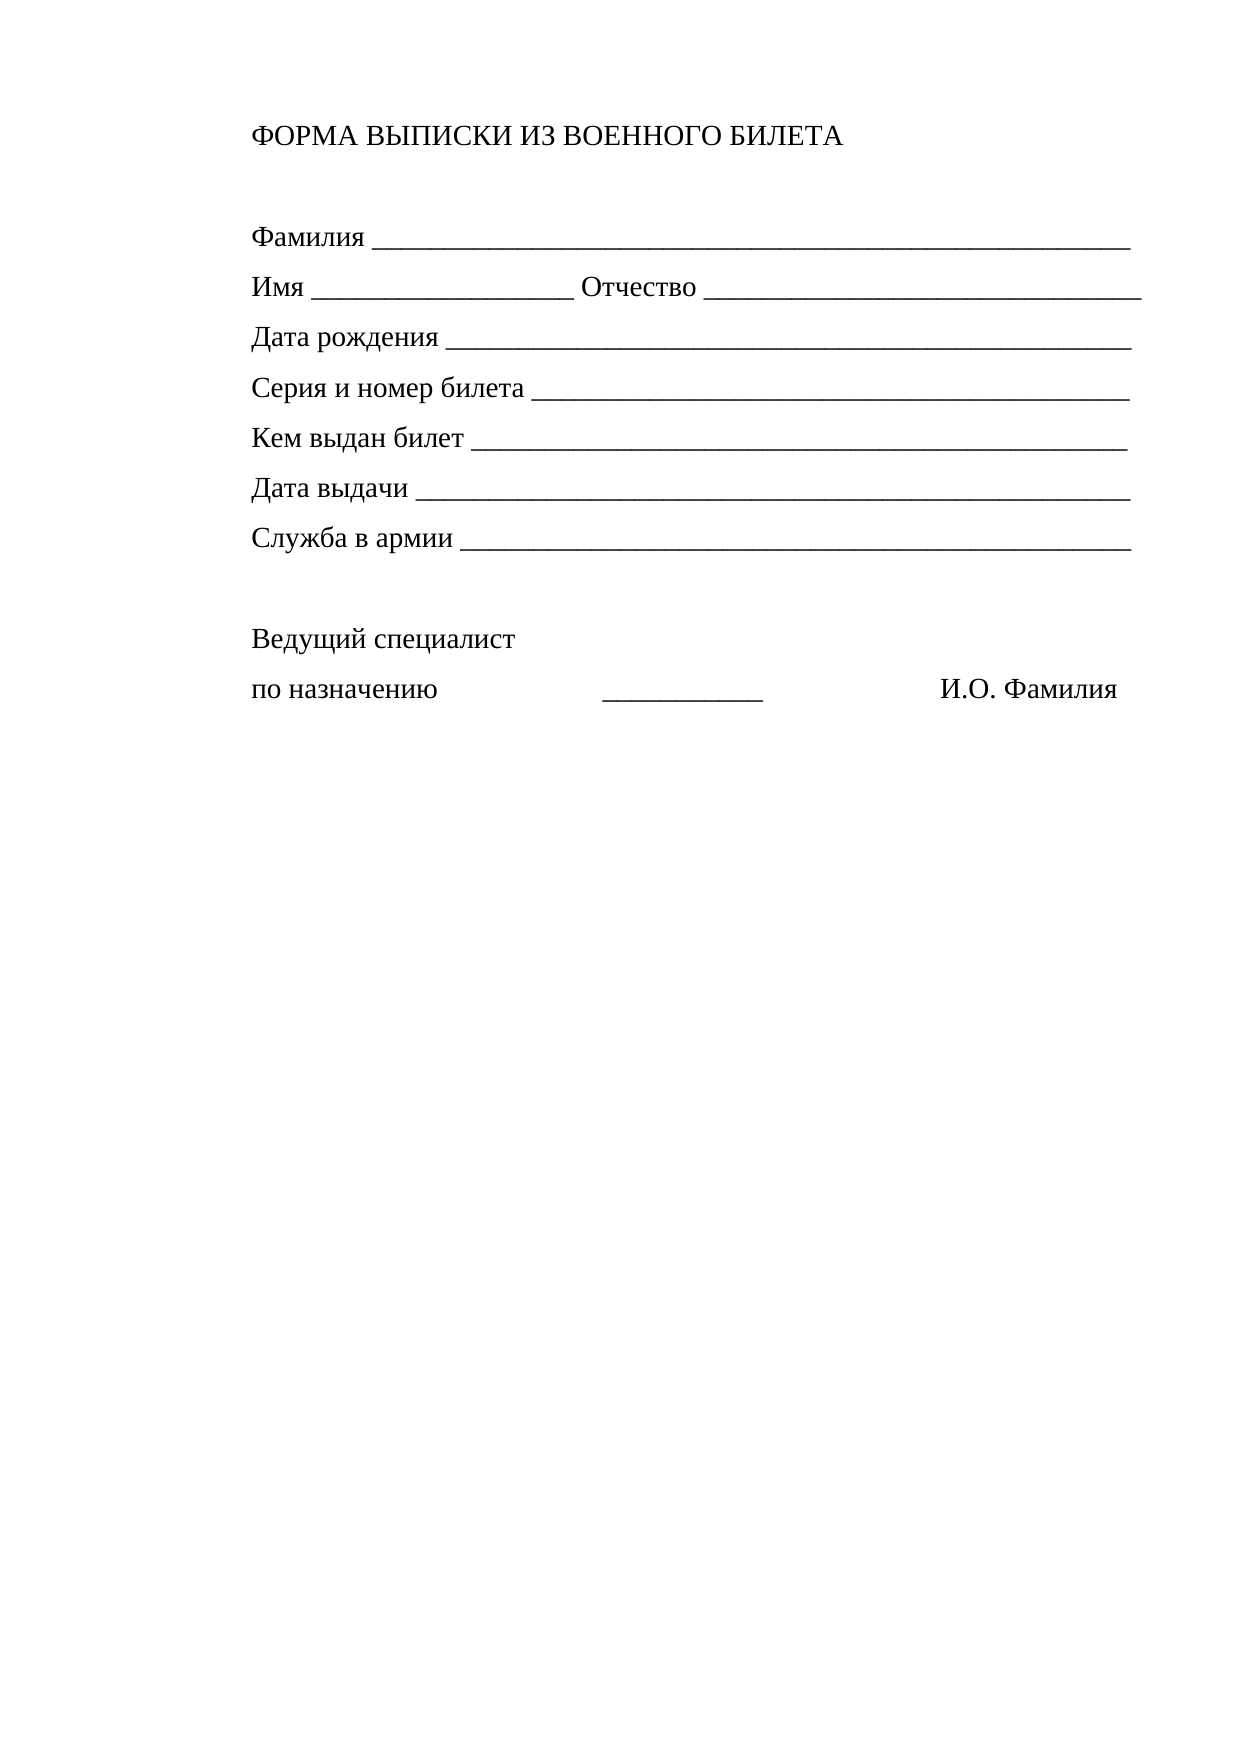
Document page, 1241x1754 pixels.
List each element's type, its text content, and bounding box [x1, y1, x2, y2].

text по назначению ___________ И.О. Фамилия [177, 672, 1152, 705]
text Серия и номер билета _________________________________________ [177, 370, 1152, 403]
text Дата выдачи _________________________________________________ [177, 470, 1152, 504]
text Фамилия ____________________________________________________ [177, 219, 1152, 252]
text Кем выдан билет _____________________________________________ [177, 420, 1152, 453]
text Служба в армии ______________________________________________ [177, 521, 1152, 554]
text ФОРМА ВЫПИСКИ ИЗ ВОЕННОГО БИЛЕТА [177, 118, 1152, 152]
text Дата рождения _______________________________________________ [177, 319, 1152, 353]
text Имя __________________ Отчество ______________________________ [177, 269, 1152, 303]
text Ведущий специалист [177, 621, 1152, 655]
